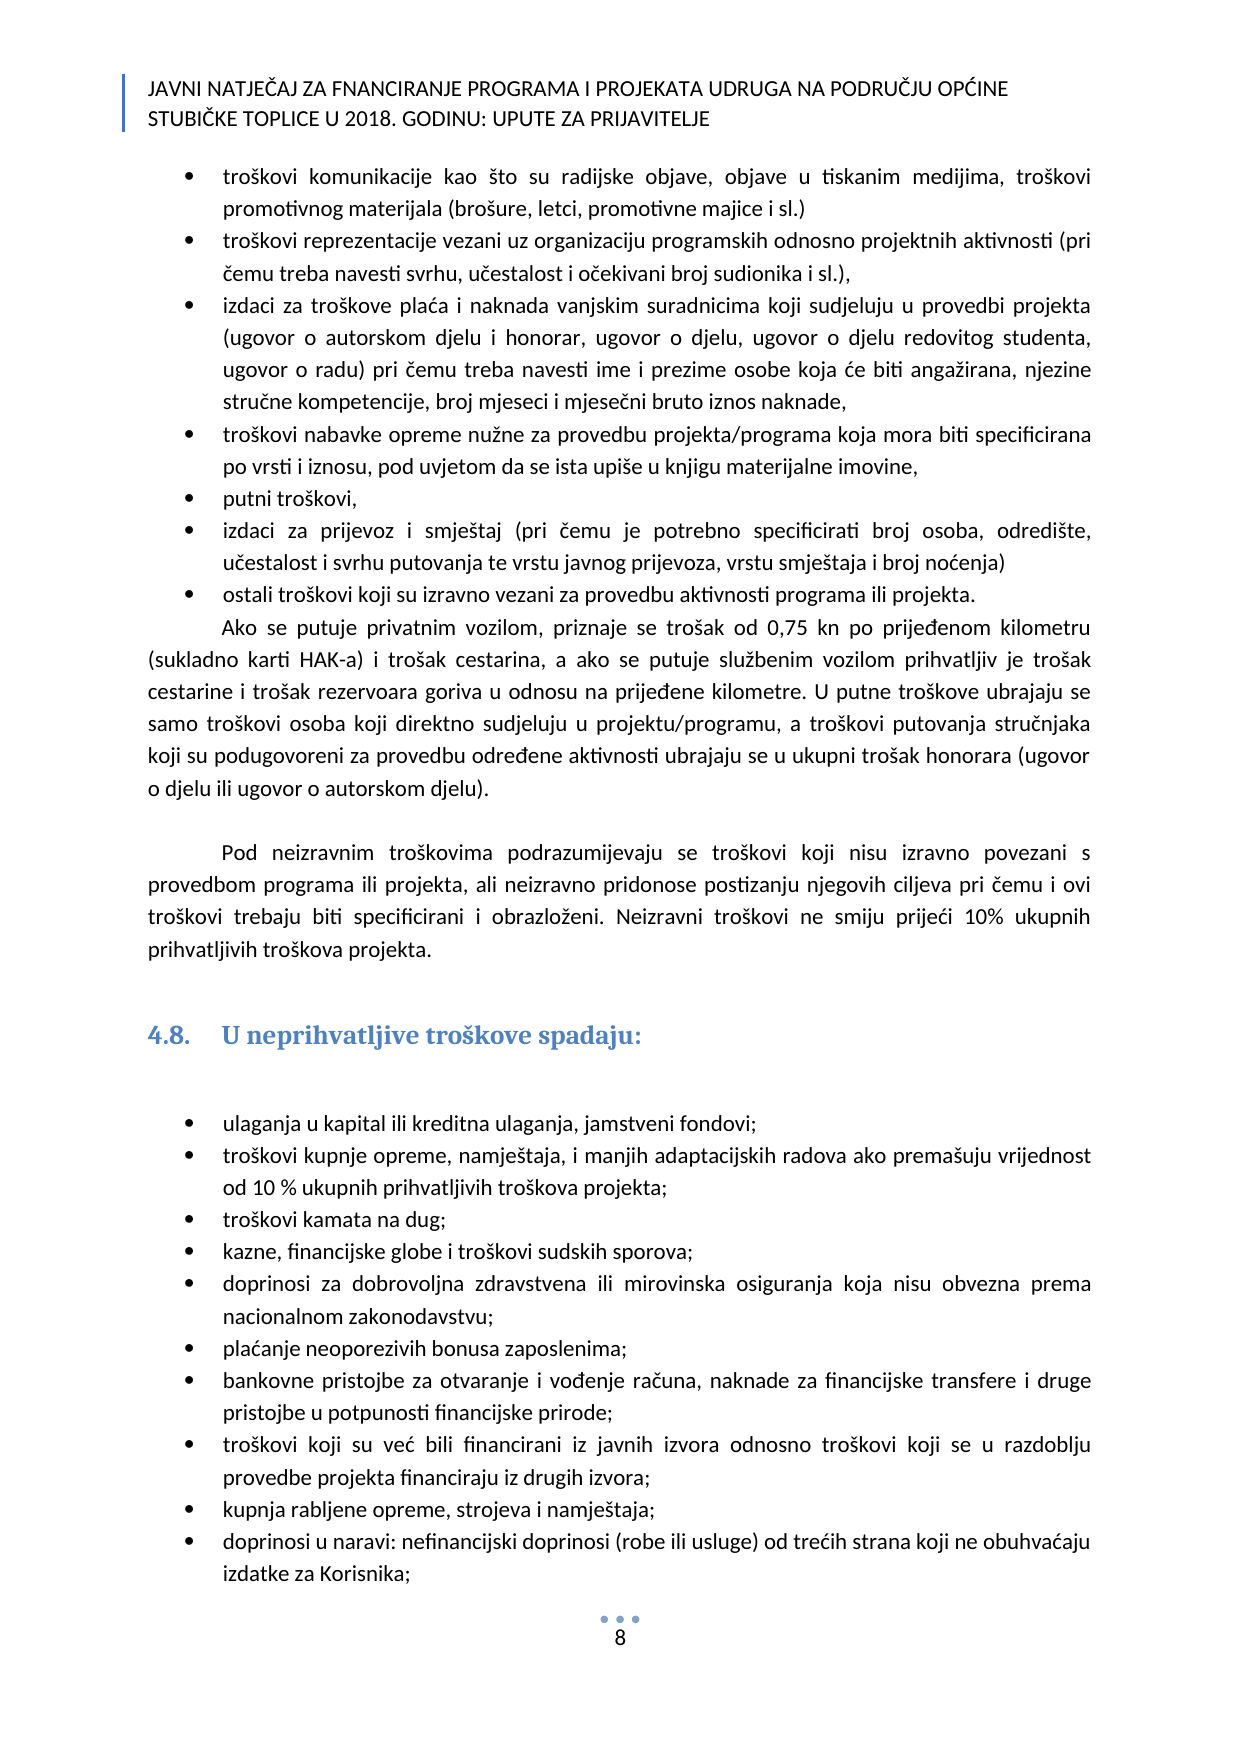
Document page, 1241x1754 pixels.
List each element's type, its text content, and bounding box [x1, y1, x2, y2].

list plaćanje neoporezivih bonusa zaposlenima; [185, 1334, 1093, 1362]
list troškovi kupnje opreme, namještaja, i manjih adaptacijskih radova ako premašuju vrijednost od 10 % ukupnih prihvatljivih troškova projekta; [185, 1141, 1093, 1201]
text Ako se putuje privatnim vozilom, priznaje se trošak od 0,75 kn po prijeđenom kilometru (sukladno karti HAK-a) i trošak cestarina, a ako se putuje službenim vozilom prihvatljiv je trošak cestarine i trošak rezervoara goriva u odnosu na prijeđene kilometre. U putne troškove ubrajaju se samo troškovi osoba koji direktno sudjeluju u projektu/programu, a troškovi putovanja stručnjaka koji su podugovoreni za provedbu određene aktivnosti ubrajaju se u ukupni trošak honorara (ugovor o djelu ili ugovor o autorskom djelu). [148, 613, 1093, 802]
list doprinosi u naravi: nefinancijski doprinosi (robe ili usluge) od trećih strana koji ne obuhvaćaju izdatke za Korisnika; [185, 1527, 1093, 1587]
list troškovi komunikacije kao što su radijske objave, objave u tiskanim medijima, troškovi promotivnog materijala (brošure, letci, promotivne majice i sl.) [185, 162, 1093, 222]
text 4.8. U neprihvatljive troškove spadaju: [148, 1020, 1093, 1051]
list troškovi reprezentacije vezani uz organizaciju programskih odnosno projektnih aktivnosti (pri čemu treba navesti svrhu, učestalost i očekivani broj sudionika i sl.), [185, 227, 1093, 287]
list troškovi nabavke opreme nužne za provedbu projekta/programa koja mora biti specificirana po vrsti i iznosu, pod uvjetom da se ista upiše u knjigu materijalne imovine, [185, 420, 1093, 480]
list kupnja rabljene opreme, strojeva i namještaja; [185, 1495, 1093, 1523]
list troškovi kamata na dug; [185, 1205, 1093, 1233]
list putni troškovi, [185, 484, 1093, 512]
list troškovi koji su već bili financirani iz javnih izvora odnosno troškovi koji se u razdoblju provedbe projekta financiraju iz drugih izvora; [185, 1431, 1093, 1491]
text Pod neizravnim troškovima podrazumijevaju se troškovi koji nisu izravno povezani s provedbom programa ili projekta, ali neizravno pridonose postizanju njegovih ciljeva pri čemu i ovi troškovi trebaju biti specificirani i obrazloženi. Neizravni troškovi ne smiju prijeći 10% ukupnih prihvatljivih troškova projekta. [148, 838, 1093, 963]
list doprinosi za dobrovoljna zdravstvena ili mirovinska osiguranja koja nisu obvezna prema nacionalnom zakonodavstvu; [185, 1269, 1093, 1330]
list kazne, financijske globe i troškovi sudskih sporova; [185, 1237, 1093, 1265]
list ostali troškovi koji su izravno vezani za provedbu aktivnosti programa ili projekta. [185, 581, 1093, 609]
list bankovne pristojbe za otvaranje i vođenje računa, naknade za financijske transfere i druge pristojbe u potpunosti financijske prirode; [185, 1366, 1093, 1426]
list ulaganja u kapital ili kreditna ulaganja, jamstveni fondovi; [185, 1109, 1093, 1137]
list izdaci za troškove plaća i naknada vanjskim suradnicima koji sudjeluju u provedbi projekta (ugovor o autorskom djelu i honorar, ugovor o djelu, ugovor o djelu redovitog studenta, ugovor o radu) pri čemu treba navesti ime i prezime osobe koja će biti angažirana, njezine stručne kompetencije, broj mjeseci i mjesečni bruto iznos naknade, [185, 291, 1093, 416]
list izdaci za prijevoz i smještaj (pri čemu je potrebno specificirati broj osoba, odredište, učestalost i svrhu putovanja te vrstu javnog prijevoza, vrstu smještaja i broj noćenja) [185, 516, 1093, 576]
